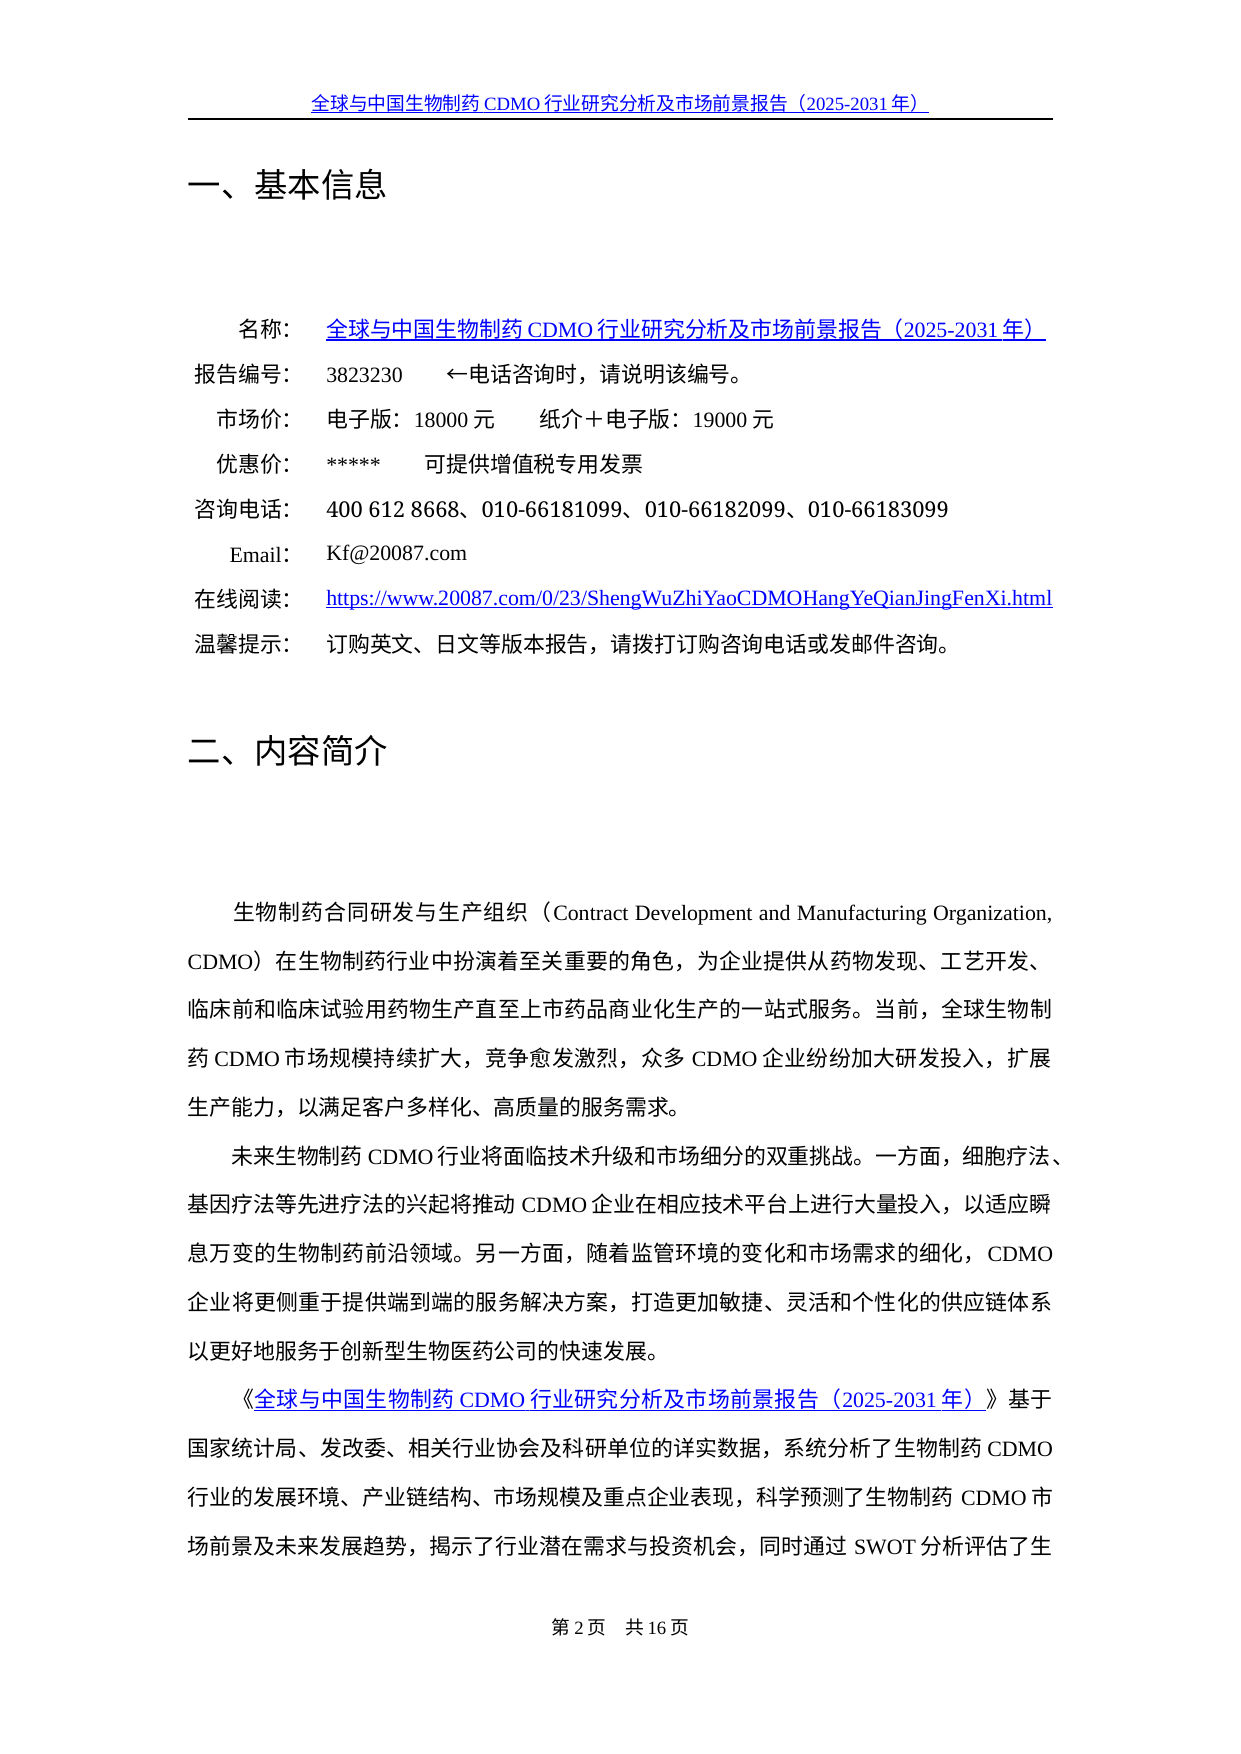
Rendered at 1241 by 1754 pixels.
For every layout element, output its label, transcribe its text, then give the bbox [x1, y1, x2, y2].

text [187, 894, 1053, 1561]
table_cell 咨询电话： [167, 492, 315, 537]
table_cell 3823230 ←电话咨询时，请说明该编号。 [315, 357, 1073, 402]
table_cell 温馨提示： [167, 627, 315, 672]
table_cell 在线阅读： [167, 582, 315, 627]
table_cell ***** 可提供增值税专用发票 [315, 447, 1073, 492]
table_cell Kf@20087.com [315, 537, 1073, 582]
title 一、基本信息 [187, 150, 1053, 215]
table_header 全球与中国生物制药CDMO行业研究分析及市场前景报告（2025-2031年） [315, 312, 1073, 357]
table_cell 优惠价： [167, 447, 315, 492]
table_cell [315, 582, 1073, 627]
table_cell 400 612 8668、010-66181099、010-66182099、010-66183099 [315, 492, 1073, 537]
table_cell 市场价： [167, 402, 315, 447]
table_header 名称： [167, 312, 315, 357]
title 二、内容简介 [187, 717, 1053, 782]
table_cell 报告编号： [167, 357, 315, 402]
table_cell 电子版：18000 元 纸介＋电子版：19000 元 [315, 402, 1073, 447]
table_cell Email： [167, 537, 315, 582]
table_cell 订购英文、日文等版本报告，请拨打订购咨询电话或发邮件咨询。 [315, 627, 1073, 672]
